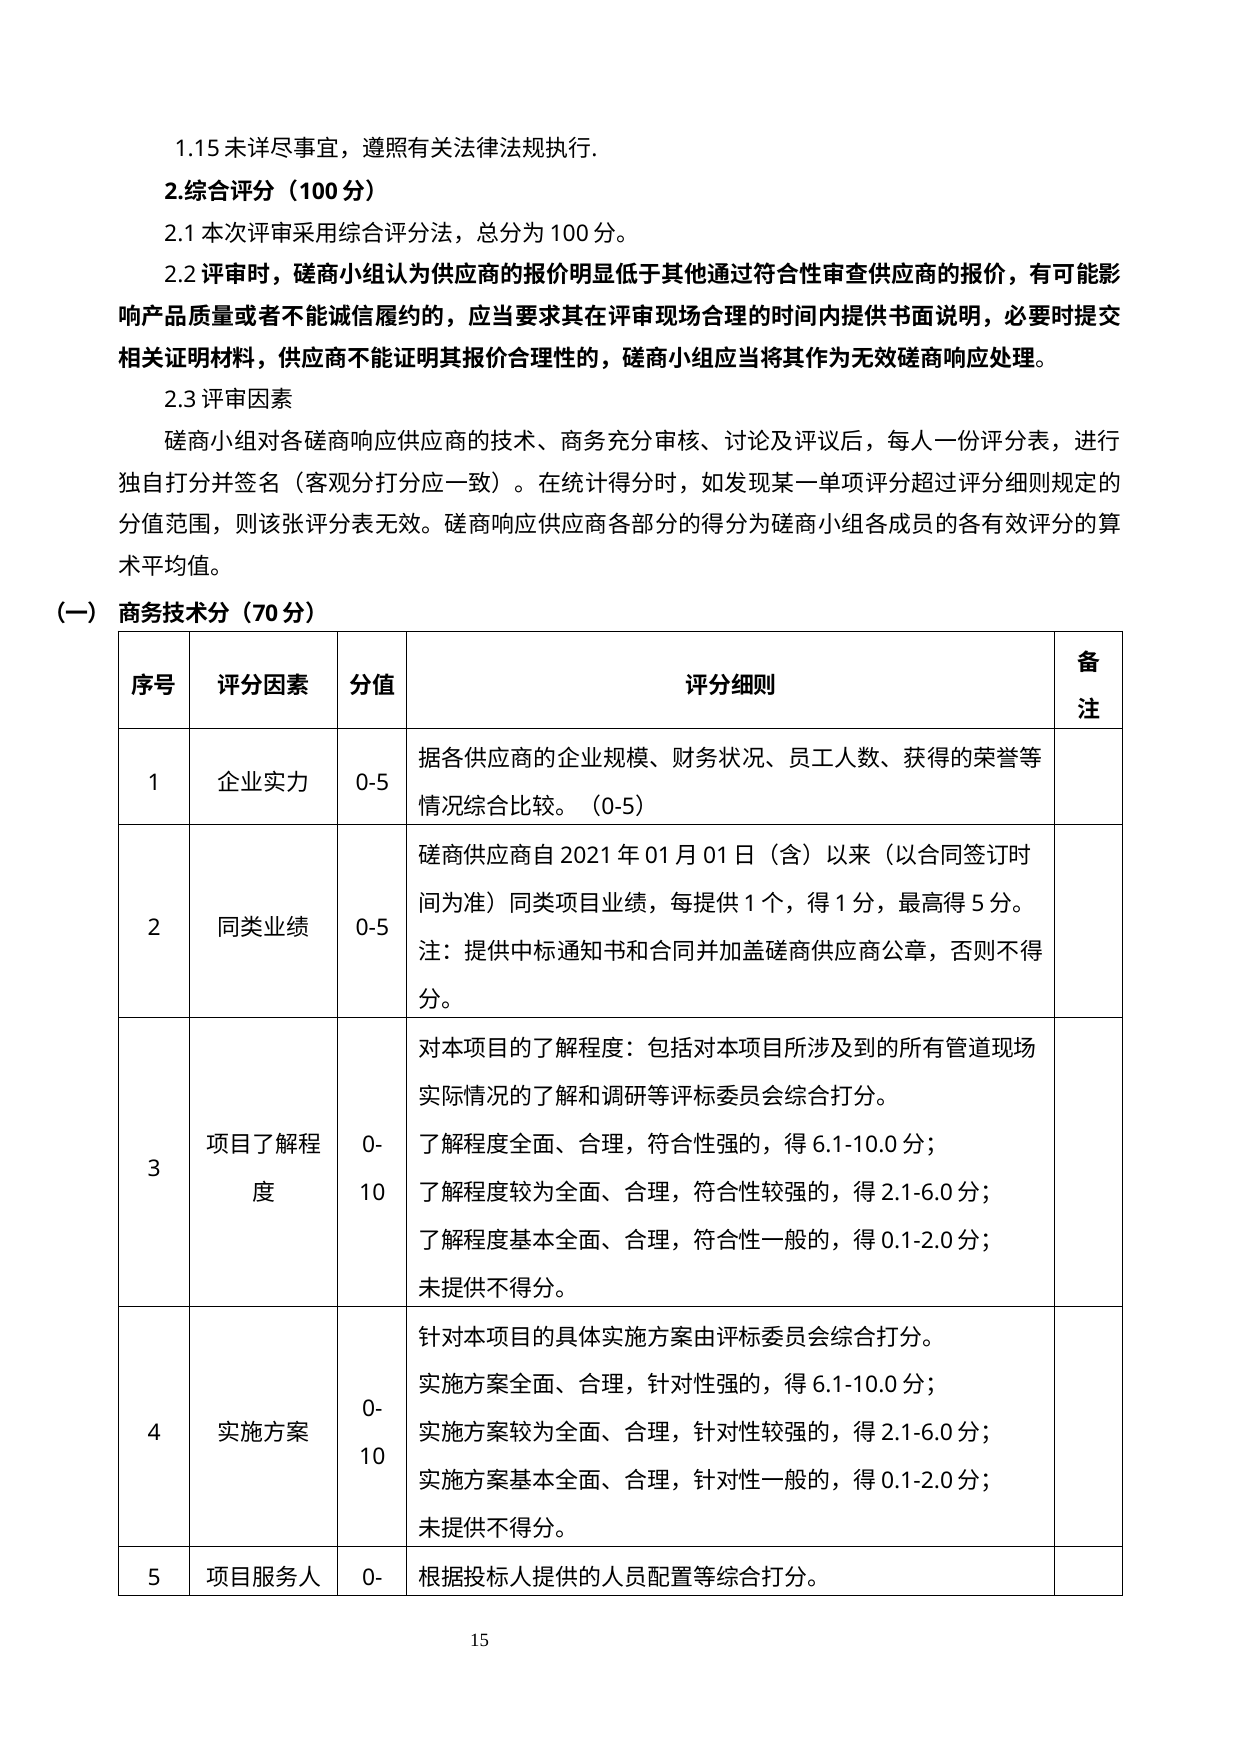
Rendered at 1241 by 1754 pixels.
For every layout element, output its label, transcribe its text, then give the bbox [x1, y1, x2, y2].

table_header 分值 [338, 632, 406, 727]
table_header 评分细则 [407, 632, 1054, 727]
table_cell 0-15 [338, 1547, 406, 1595]
table_cell 2 [119, 825, 189, 1017]
table_cell [1055, 1547, 1122, 1595]
table_header 备注 [1055, 632, 1122, 727]
text 2.3评审因素 [118, 374, 1122, 416]
table_header 序号 [119, 632, 189, 727]
table_cell 1 [119, 729, 189, 824]
text 2.综合评分（100分） [118, 166, 1122, 208]
table_cell 同类业绩 [190, 825, 337, 1017]
table_cell 企业实力 [190, 729, 337, 824]
table_header 评分因素 [190, 632, 337, 727]
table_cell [407, 1547, 1054, 1595]
table_cell [1055, 825, 1122, 1017]
table_cell [1055, 1307, 1122, 1546]
text 1.15未详尽事宜，遵照有关法律法规执行. [118, 118, 1122, 166]
table_cell 0-10 [338, 1307, 406, 1546]
table_cell 项目服务人员情况 [190, 1547, 337, 1595]
table_cell 针对本项目的具体实施方案由评标委员会综合打分。 实施方案全面、合理，针对性强的，得6.1-10.0分； 实施方案较为全面、合理，针对性较强的，得2.1-6.0分； 实施方案基本全面、合理，针对性一般的，得0.1-2.0分； 未提供不得分。 [407, 1307, 1054, 1546]
table_cell 3 [119, 1018, 189, 1306]
table_cell 0-5 [338, 729, 406, 824]
table_cell 0-5 [338, 825, 406, 1017]
list 商务技术分（70分） [43, 583, 1122, 631]
table_cell 对本项目的了解程度：包括对本项目所涉及到的所有管道现场实际情况的了解和调研等评标委员会综合打分。 了解程度全面、合理，符合性强的，得6.1-10.0分； 了解程度较为全面、合理，符合性较强的，得2.1-6.0分； 了解程度基本全面、合理，符合性一般的，得0.1-2.0分； 未提供不得分。 [407, 1018, 1054, 1306]
table_cell [1055, 729, 1122, 824]
table_cell 实施方案 [190, 1307, 337, 1546]
table_cell 4 [119, 1307, 189, 1546]
table_cell 项目了解程度 [190, 1018, 337, 1306]
text 2.1本次评审采用综合评分法，总分为100分。 [118, 208, 1122, 249]
table_cell 据各供应商的企业规模、财务状况、员工人数、获得的荣誉等情况综合比较。（0-5） [407, 729, 1054, 824]
table_cell 0-10 [338, 1018, 406, 1306]
text 2.2评审时，磋商小组认为供应商的报价明显低于其他通过符合性审查供应商的报价，有可能影响产品质量或者不能诚信履约的，应当要求其在评审现场合理的时间内提供书面说明，必要时提交相关证明材料，供应商不能证明其报价合理性的，磋商小组应当将其作为无效磋商响应处理。 [118, 249, 1122, 374]
table_cell 磋商供应商自2021年01月01日（含）以来（以合同签订时间为准）同类项目业绩，每提供1个，得1分，最高得5分。 注：提供中标通知书和合同并加盖磋商供应商公章，否则不得分。 [407, 825, 1054, 1017]
table_cell [1055, 1018, 1122, 1306]
text 磋商小组对各磋商响应供应商的技术、商务充分审核、讨论及评议后，每人一份评分表，进行独自打分并签名（客观分打分应一致）。在统计得分时，如发现某一单项评分超过评分细则规定的分值范围，则该张评分表无效。磋商响应供应商各部分的得分为磋商小组各成员的各有效评分的算术平均值。 [118, 416, 1122, 583]
table_cell 5 [119, 1547, 189, 1595]
